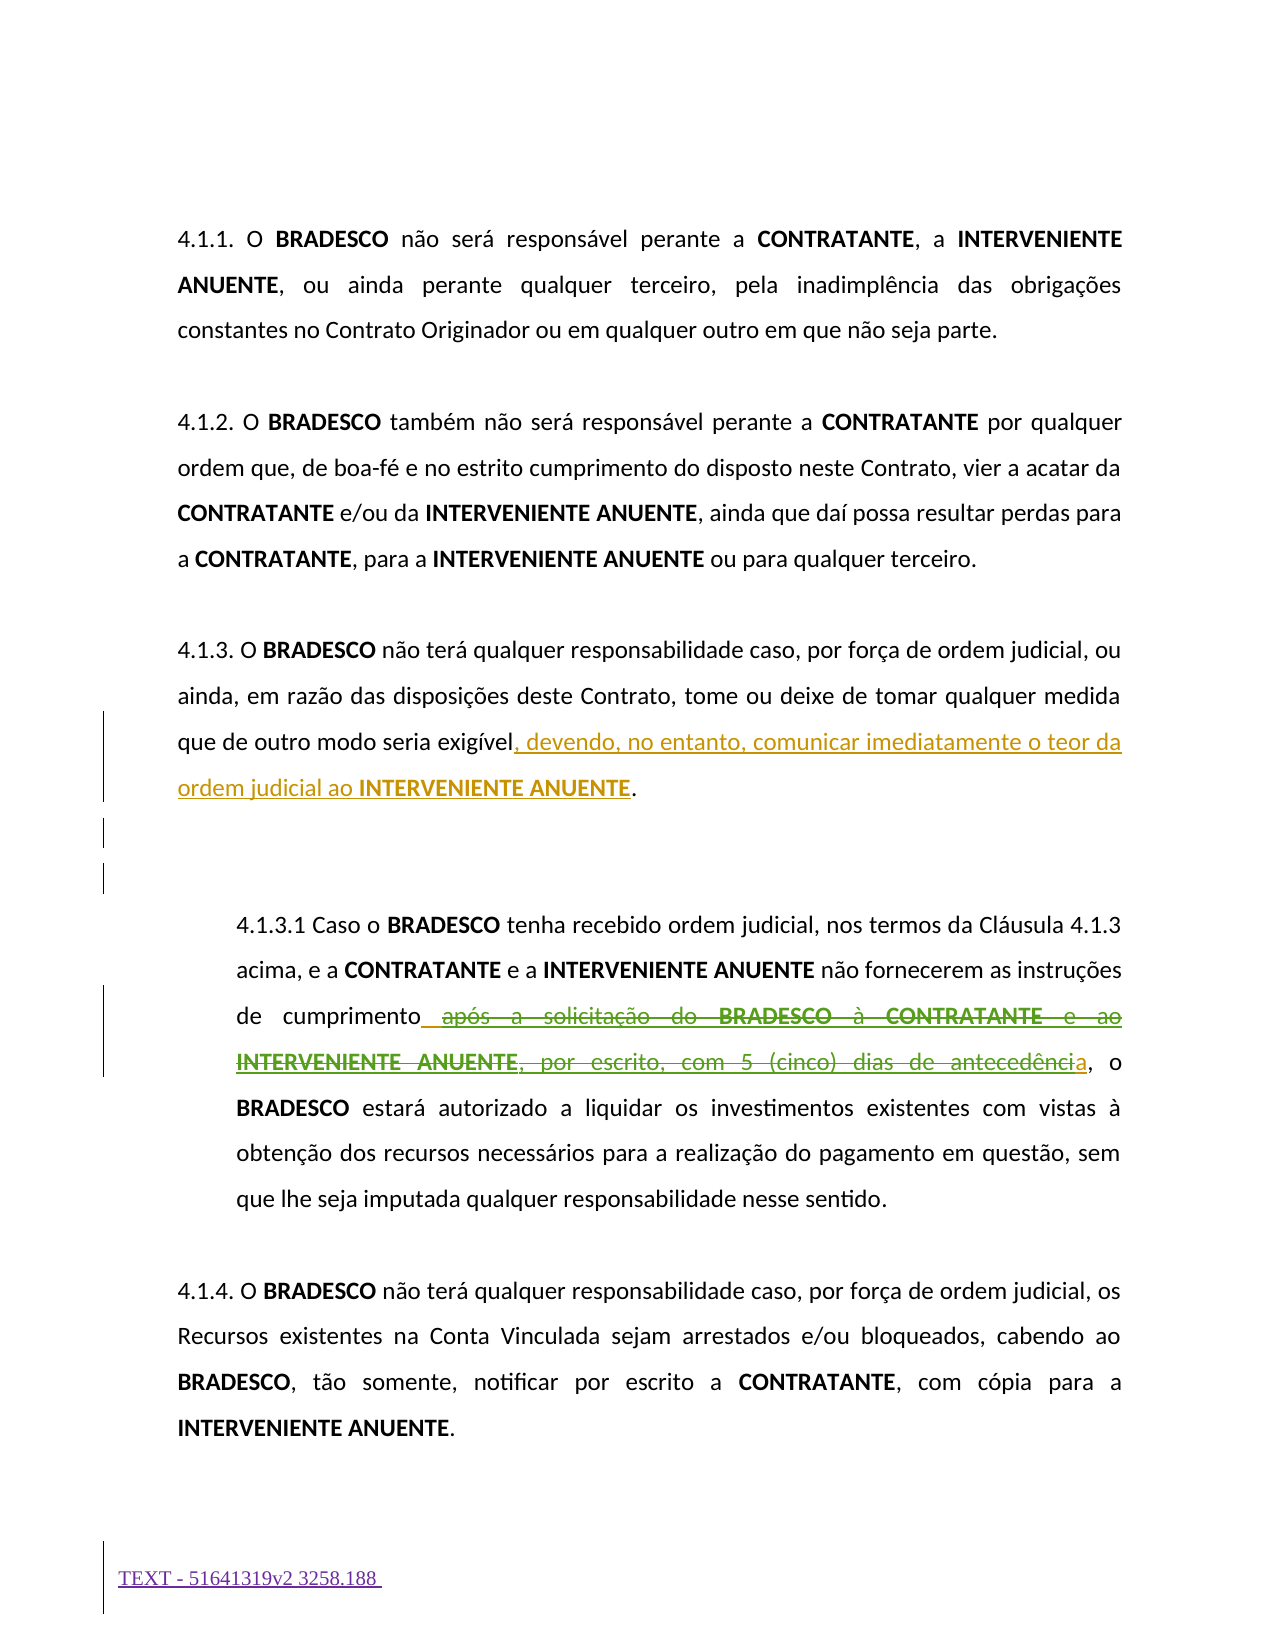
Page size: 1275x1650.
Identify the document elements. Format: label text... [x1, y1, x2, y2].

text 4.1.3.1 Caso o BRADESCO tenha recebido ordem judicial, nos termos da Cláusula 4.1.3 acima, e a CONTRATANTE e a INTERVENIENTE ANUENTE não fornecerem as instruções de cumprimento, o BRADESCO estará autorizado a liquidar os investimentos existentes com vistas à obtenção dos recursos necessários para a realização do pagamento em questão, sem que lhe seja imputada qualquer responsabilidade nesse sentido. [236, 909, 1122, 1214]
text 4.1.1. O BRADESCO não será responsável perante a CONTRATANTE, a INTERVENIENTE ANUENTE, ou ainda perante qualquer terceiro, pela inadimplência das obrigações constantes no Contrato Originador ou em qualquer outro em que não seja parte. [177, 223, 1122, 345]
text 4.1.4. O BRADESCO não terá qualquer responsabilidade caso, por força de ordem judicial, os Recursos existentes na Conta Vinculada sejam arrestados e/ou bloqueados, cabendo ao BRADESCO, tão somente, notificar por escrito a CONTRATANTE, com cópia para a INTERVENIENTE ANUENTE. [177, 1275, 1122, 1442]
text 4.1.2. O BRADESCO também não será responsável perante a CONTRATANTE por qualquer ordem que, de boa-fé e no estrito cumprimento do disposto neste Contrato, vier a acatar da CONTRATANTE e/ou da INTERVENIENTE ANUENTE, ainda que daí possa resultar perdas para a CONTRATANTE, para a INTERVENIENTE ANUENTE ou para qualquer terceiro. [177, 406, 1122, 574]
text 4.1.3. O BRADESCO não terá qualquer responsabilidade caso, por força de ordem judicial, ou ainda, em razão das disposições deste Contrato, tome ou deixe de tomar qualquer medida que de outro modo seria exigível. [177, 634, 1122, 802]
